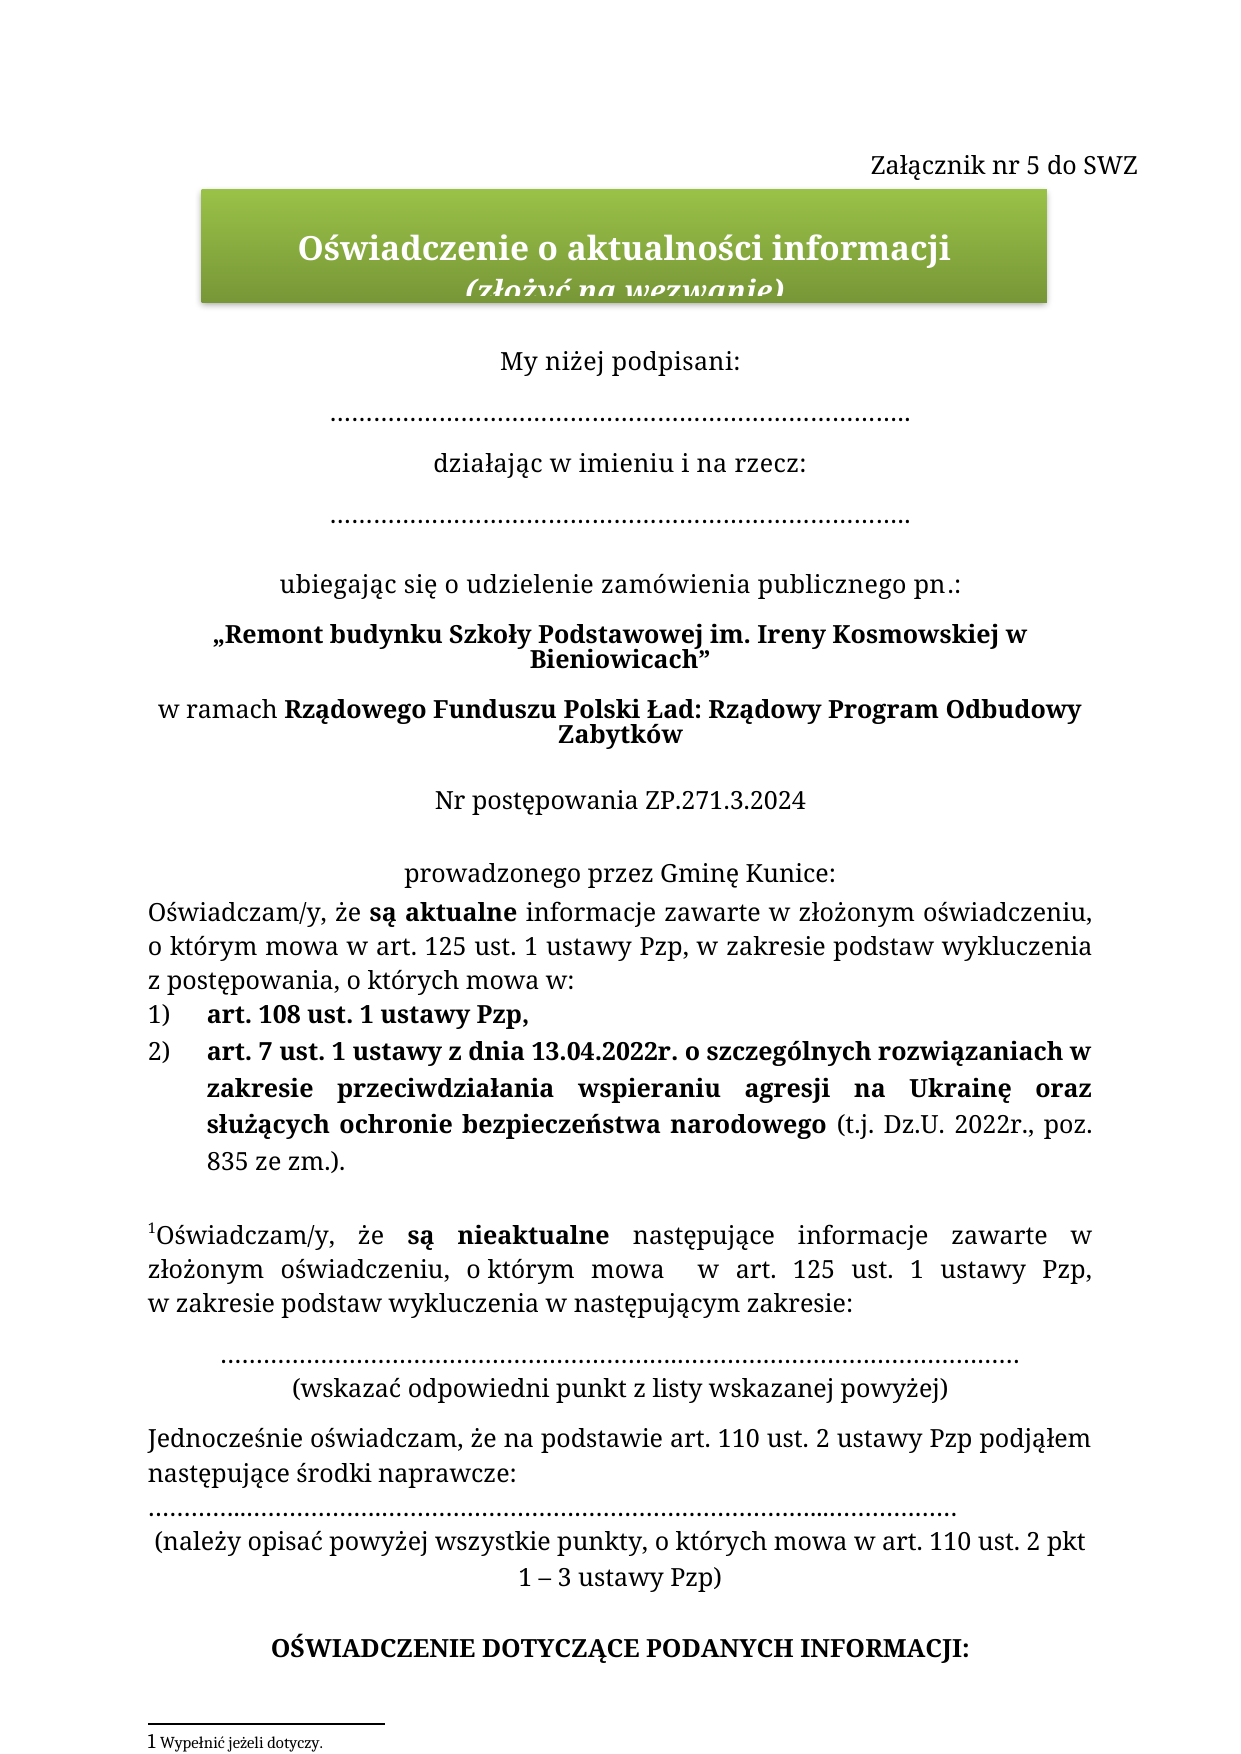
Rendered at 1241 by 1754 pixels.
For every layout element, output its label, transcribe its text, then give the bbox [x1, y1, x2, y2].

text My niżej podpisani: [148, 344, 1093, 378]
text Oświadczam/y, że są nieaktualne następujące informacje zawarte w złożonym oświadczeniu, o którym mowa w art. 125 ust. 1 ustawy Pzp, w zakresie podstaw wykluczenia w następującym zakresie: [148, 1217, 1093, 1320]
text Oświadczam/y, że są aktualne informacje zawarte w złożonym oświadczeniu, o którym mowa w art. 125 ust. 1 ustawy Pzp, w zakresie podstaw wykluczenia z postępowania, o których mowa w: [148, 895, 1093, 997]
text …………………………………………………………………….. [148, 497, 1093, 531]
text prowadzonego przez Gminę Kunice: [148, 856, 1093, 889]
text ……………………………………………………….………………………………………… (wskazać odpowiedni punkt z listy wskazanej powyżej) [148, 1336, 1093, 1404]
list art. 108 ust. 1 ustawy Pzp, [148, 997, 1093, 1031]
text OŚWIADCZENIE DOTYCZĄCE PODANYCH INFORMACJI: [148, 1631, 1093, 1665]
text …………………………………………………………………….. [148, 395, 1093, 429]
text Jednocześnie oświadczam, że na podstawie art. 110 ust. 2 ustawy Pzp podjąłem następujące środki naprawcze: [148, 1421, 1093, 1489]
text ubiegając się o udzielenie zamówienia publicznego pn.: [148, 573, 1093, 598]
text Załącznik nr 5 do SWZ [148, 148, 1138, 182]
text „Remont budynku Szkoły Podstawowej im. Ireny Kosmowskiej w Bieniowicach” [148, 623, 1093, 673]
text Nr postępowania ZP.271.3.2024 [148, 782, 1093, 816]
list art. 7 ust. 1 ustawy z dnia 13.04.2022r. o szczególnych rozwiązaniach w zakresie przeciwdziałania wspieraniu agresji na Ukrainę oraz służących ochronie bezpieczeństwa narodowego (t.j. Dz.U. 2022r., poz. 835 ze zm.). [148, 1034, 1093, 1178]
text działając w imieniu i na rzecz: [148, 446, 1093, 480]
text w ramach Rządowego Funduszu Polski Ład: Rządowy Program Odbudowy Zabytków [148, 698, 1093, 748]
text (należy opisać powyżej wszystkie punkty, o których mowa w art. 110 ust. 2 pkt 1 – 3 ustawy Pzp) [148, 1523, 1093, 1594]
text …………..……………….……………………………………………………...……………… [148, 1489, 1093, 1523]
